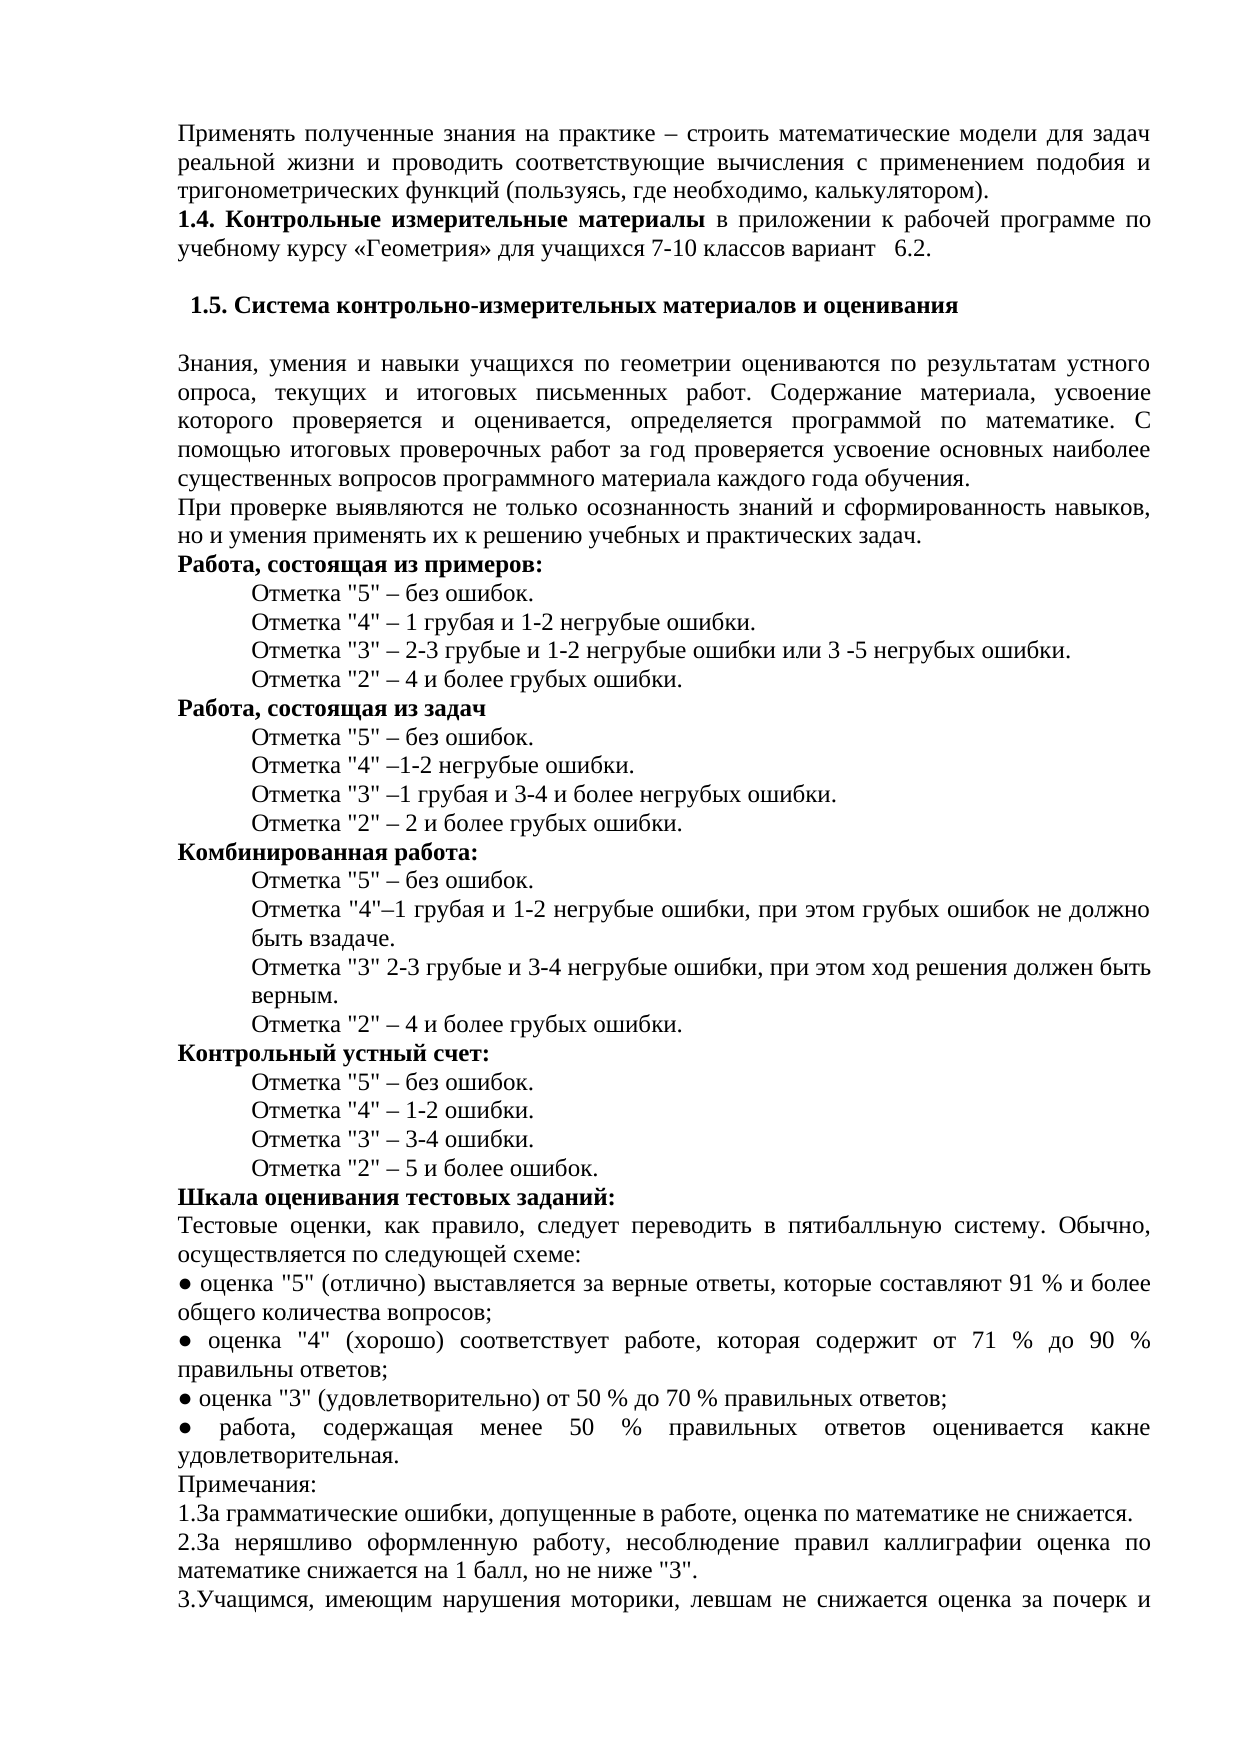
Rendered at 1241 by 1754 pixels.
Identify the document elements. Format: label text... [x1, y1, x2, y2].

text Отметка "3" –1 грубая и 3-4 и более негрубых ошибки. [251, 779, 1152, 808]
text Отметка "3" – 2-3 грубые и 1-2 негрубые ошибки или 3 -5 негрубых ошибки. [251, 636, 1152, 664]
text Отметка "2" – 4 и более грубых ошибки. [251, 1009, 1152, 1038]
text 2.За неряшливо оформленную работу, несоблюдение правил каллиграфии оценка по математике снижается на 1 балл, но не ниже "3". [177, 1527, 1152, 1584]
text Отметка "5" – без ошибок. [251, 1067, 1152, 1096]
text Тестовые оценки, как правило, следует переводить в пятибалльную систему. Обычно, осуществляется по следующей схеме: [177, 1211, 1152, 1268]
text Отметка "4" –1-2 негрубые ошибки. [251, 751, 1152, 779]
text Шкала оценивания тестовых заданий: [177, 1182, 1152, 1211]
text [177, 1584, 1152, 1613]
text Отметка "3" – 3-4 ошибки. [251, 1124, 1152, 1153]
text Отметка "2" – 4 и более грубых ошибки. [251, 664, 1152, 693]
text Знания, умения и навыки учащихся по геометрии оцениваются по результатам устного опроса, текущих и итоговых письменных работ. Содержание материала, усвоение которого проверяется и оценивается, определяется программой по математике. С помощью итоговых проверочных работ за год проверяется усвоение основных наиболее существенных вопросов программного материала каждого года обучения. [177, 348, 1152, 492]
text Контрольный устный счет: [177, 1038, 1152, 1067]
text Отметка "4" – 1 грубая и 1-2 негрубые ошибки. [251, 607, 1152, 636]
text Отметка "2" – 2 и более грубых ошибки. [251, 808, 1152, 837]
text Применять полученные знания на практике – строить математические модели для задач реальной жизни и проводить соответствующие вычисления с применением подобия и тригонометрических функций (пользуясь, где необходимо, калькулятором). [177, 118, 1152, 204]
text При проверке выявляются не только осознанность знаний и сформированность навыков, но и умения применять их к решению учебных и практических задач. [177, 492, 1152, 549]
text Отметка "3" 2-3 грубые и 3-4 негрубые ошибки, при этом ход решения должен быть верным. [251, 952, 1152, 1009]
text Примечания: [177, 1469, 1152, 1498]
text Отметка "4" – 1-2 ошибки. [251, 1096, 1152, 1124]
text Комбинированная работа: [177, 837, 1152, 866]
text Работа, состоящая из примеров: [177, 549, 1152, 578]
text Отметка "5" – без ошибок. [251, 866, 1152, 894]
text Отметка "5" – без ошибок. [251, 722, 1152, 751]
text Отметка "5" – без ошибок. [251, 578, 1152, 607]
text Отметка "2" – 5 и более ошибок. [251, 1153, 1152, 1182]
text ● оценка "5" (отлично) выставляется за верные ответы, которые составляют 91 % и более общего количества вопросов; [177, 1268, 1152, 1326]
text 1.5. Система контрольно-измерительных материалов и оценивания [190, 291, 1152, 319]
text ● оценка "4" (хорошо) соответствует работе, которая содержит от 71 % до 90 % правильны ответов; [177, 1326, 1152, 1383]
text 1.За грамматические ошибки, допущенные в работе, оценка по математике не снижается. [177, 1498, 1152, 1527]
text Отметка "4"–1 грубая и 1-2 негрубые ошибки, при этом грубых ошибок не должно быть взадаче. [251, 894, 1152, 952]
text ● оценка "3" (удовлетворительно) от 50 % до 70 % правильных ответов; [177, 1383, 1152, 1412]
text 1.4. Контрольные измерительные материалы в приложении к рабочей программе по учебному курсу «Геометрия» для учащихся 7-10 классов вариант 6.2. [177, 204, 1152, 262]
text Работа, состоящая из задач [177, 693, 1152, 722]
text ● работа, содержащая менее 50 % правильных ответов оценивается какне удовлетворительная. [177, 1412, 1152, 1469]
